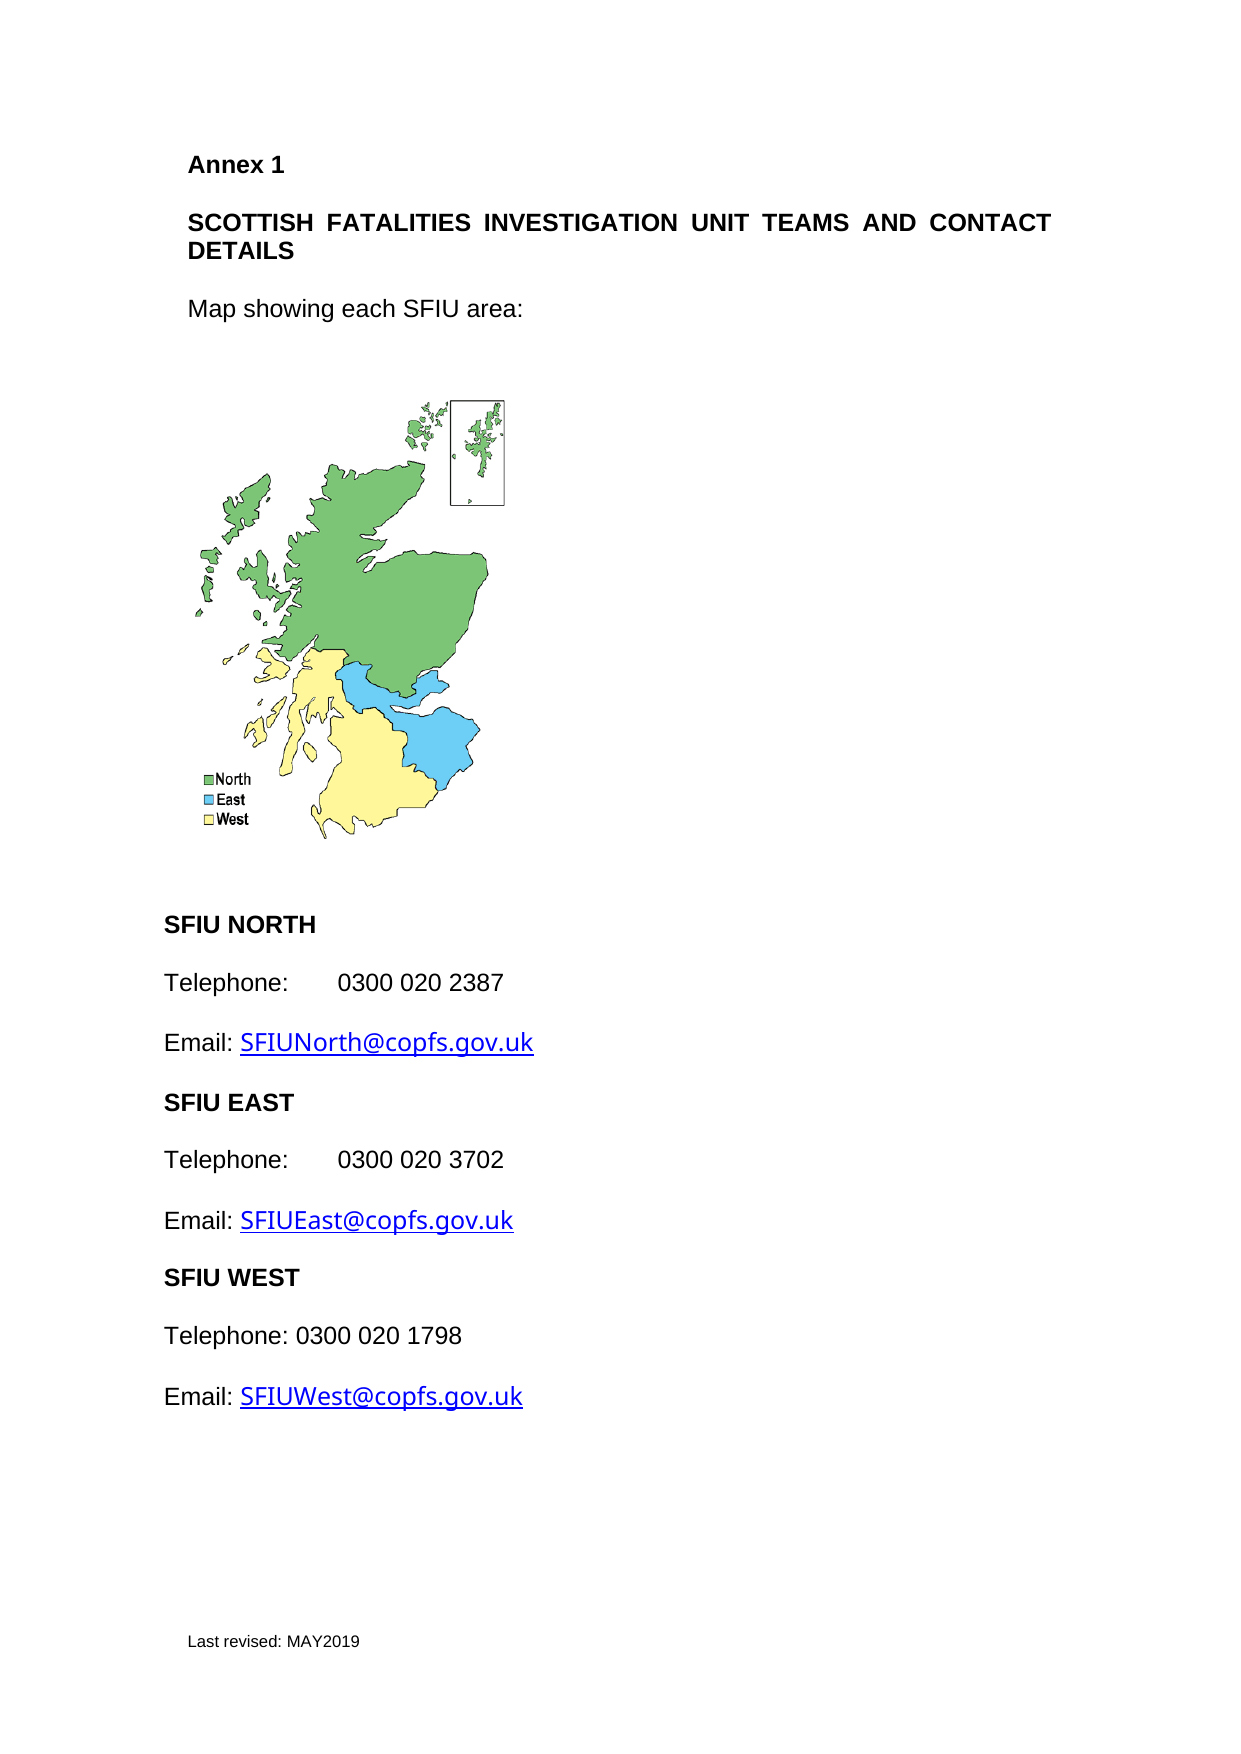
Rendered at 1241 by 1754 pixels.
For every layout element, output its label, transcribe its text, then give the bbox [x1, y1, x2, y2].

text Map showing each SFIU area: [187, 294, 1053, 322]
text SFIU EAST [164, 1088, 1053, 1117]
text SCOTTISH FATALITIES INVESTIGATION UNIT TEAMS AND CONTACT DETAILS [187, 207, 1053, 265]
text SFIU WEST [164, 1263, 1053, 1292]
text Annex 1 [187, 150, 1053, 179]
text Telephone: 0300 020 2387 [164, 967, 1053, 996]
text Telephone: 0300 020 3702 [164, 1145, 1053, 1174]
text SFIU NORTH [164, 910, 1053, 939]
text Email: SFIUWest@copfs.gov.uk [164, 1378, 1053, 1412]
text Email: SFIUNorth@copfs.gov.uk [164, 1025, 1053, 1059]
text Email: SFIUEast@copfs.gov.uk [164, 1203, 1053, 1237]
text Telephone: 0300 020 1798 [164, 1321, 1053, 1349]
